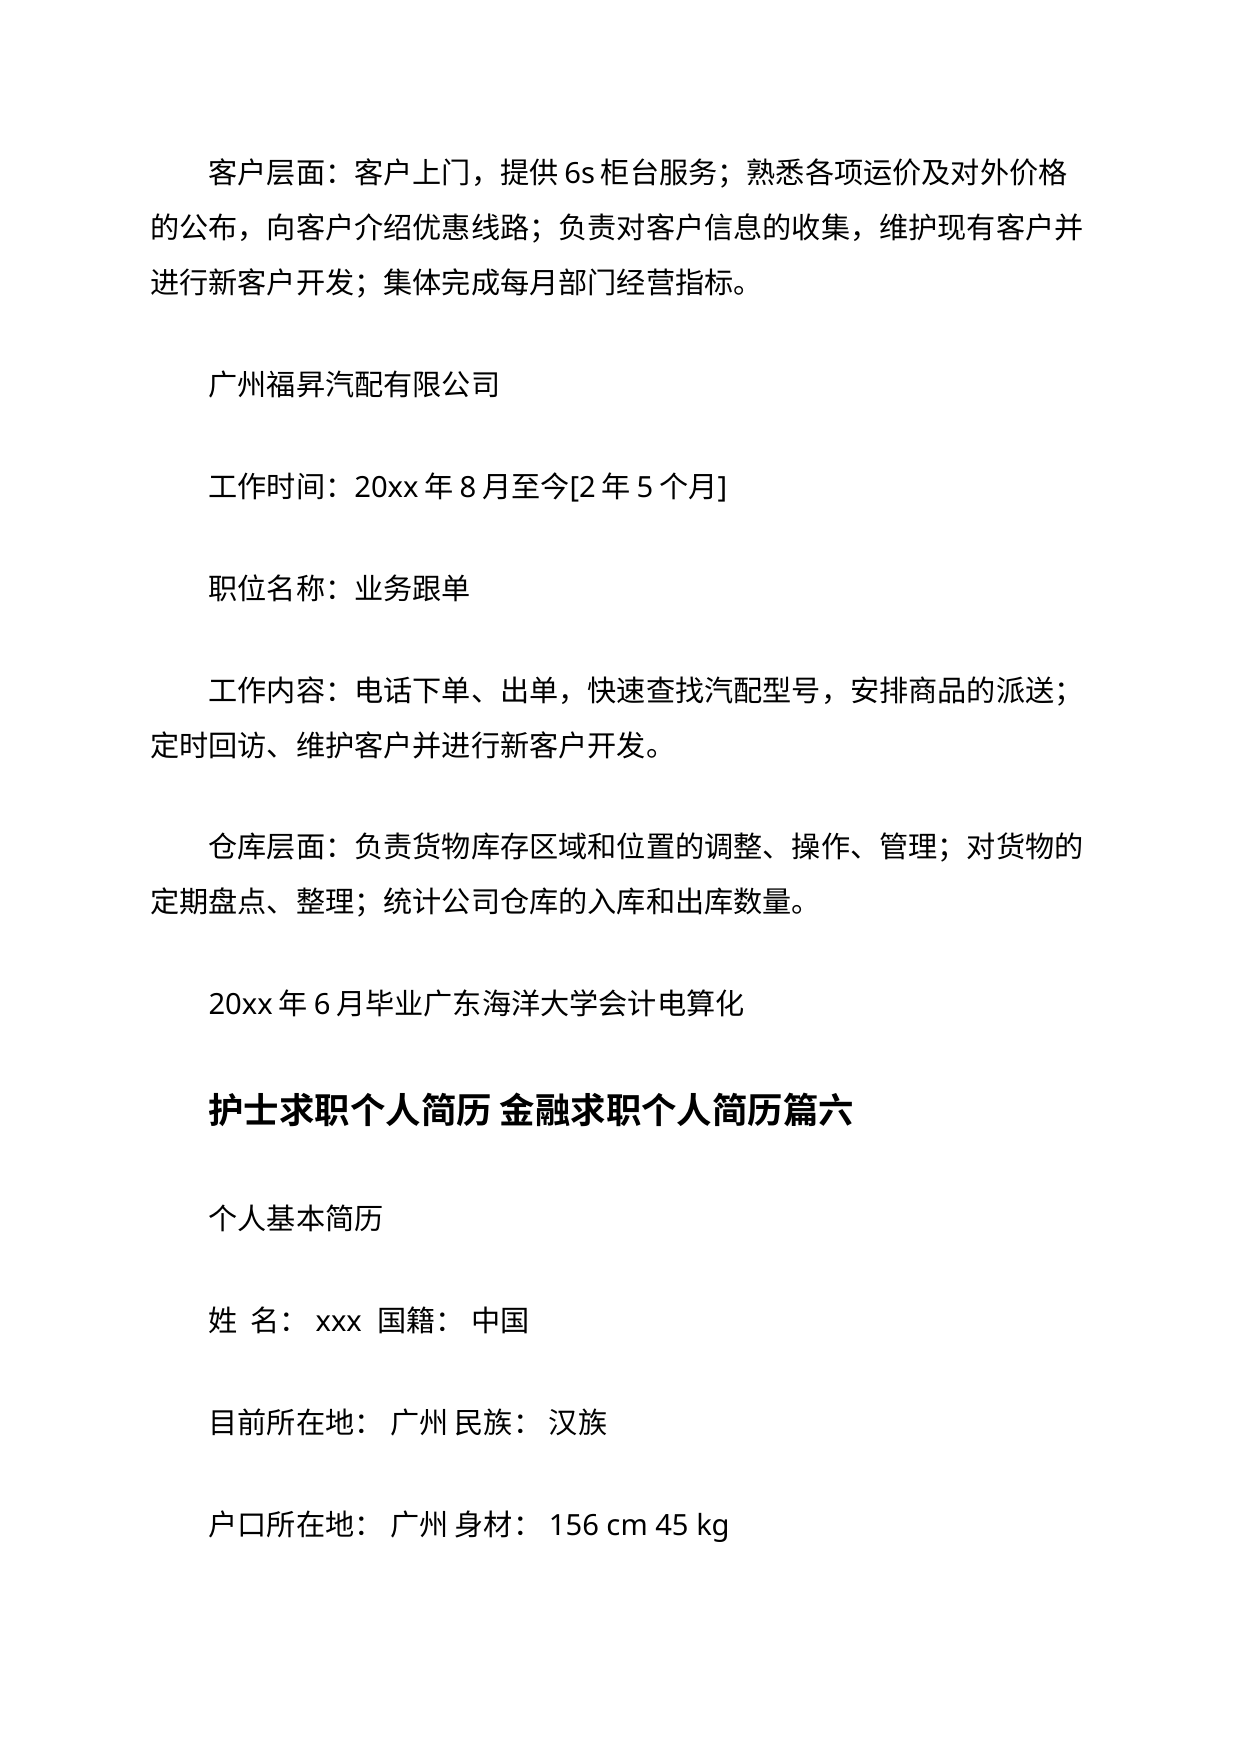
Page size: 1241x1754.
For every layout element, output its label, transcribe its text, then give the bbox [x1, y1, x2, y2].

text 广州福昇汽配有限公司 [150, 362, 1090, 404]
text 护士求职个人简历 金融求职个人简历篇六 [150, 1082, 1090, 1134]
text 目前所在地： 广州 民族： 汉族 [150, 1400, 1090, 1442]
text 仓库层面：负责货物库存区域和位置的调整、操作、管理；对货物的定期盘点、整理；统计公司仓库的入库和出库数量。 [150, 824, 1090, 921]
text 20xx年6月毕业广东海洋大学会计电算化 [150, 981, 1090, 1023]
text 姓 名： xxx 国籍： 中国 [150, 1298, 1090, 1340]
text 职位名称：业务跟单 [150, 565, 1090, 608]
text 客户层面：客户上门，提供6s柜台服务；熟悉各项运价及对外价格的公布，向客户介绍优惠线路；负责对客户信息的收集，维护现有客户并进行新客户开发；集体完成每月部门经营指标。 [150, 150, 1090, 302]
text 户口所在地： 广州 身材： 156 cm 45 kg [150, 1501, 1090, 1544]
text 工作内容：电话下单、出单，快速查找汽配型号，安排商品的派送；定时回访、维护客户并进行新客户开发。 [150, 667, 1090, 764]
text 个人基本简历 [150, 1196, 1090, 1238]
text 工作时间：20xx年8月至今[2年5个月] [150, 463, 1090, 506]
